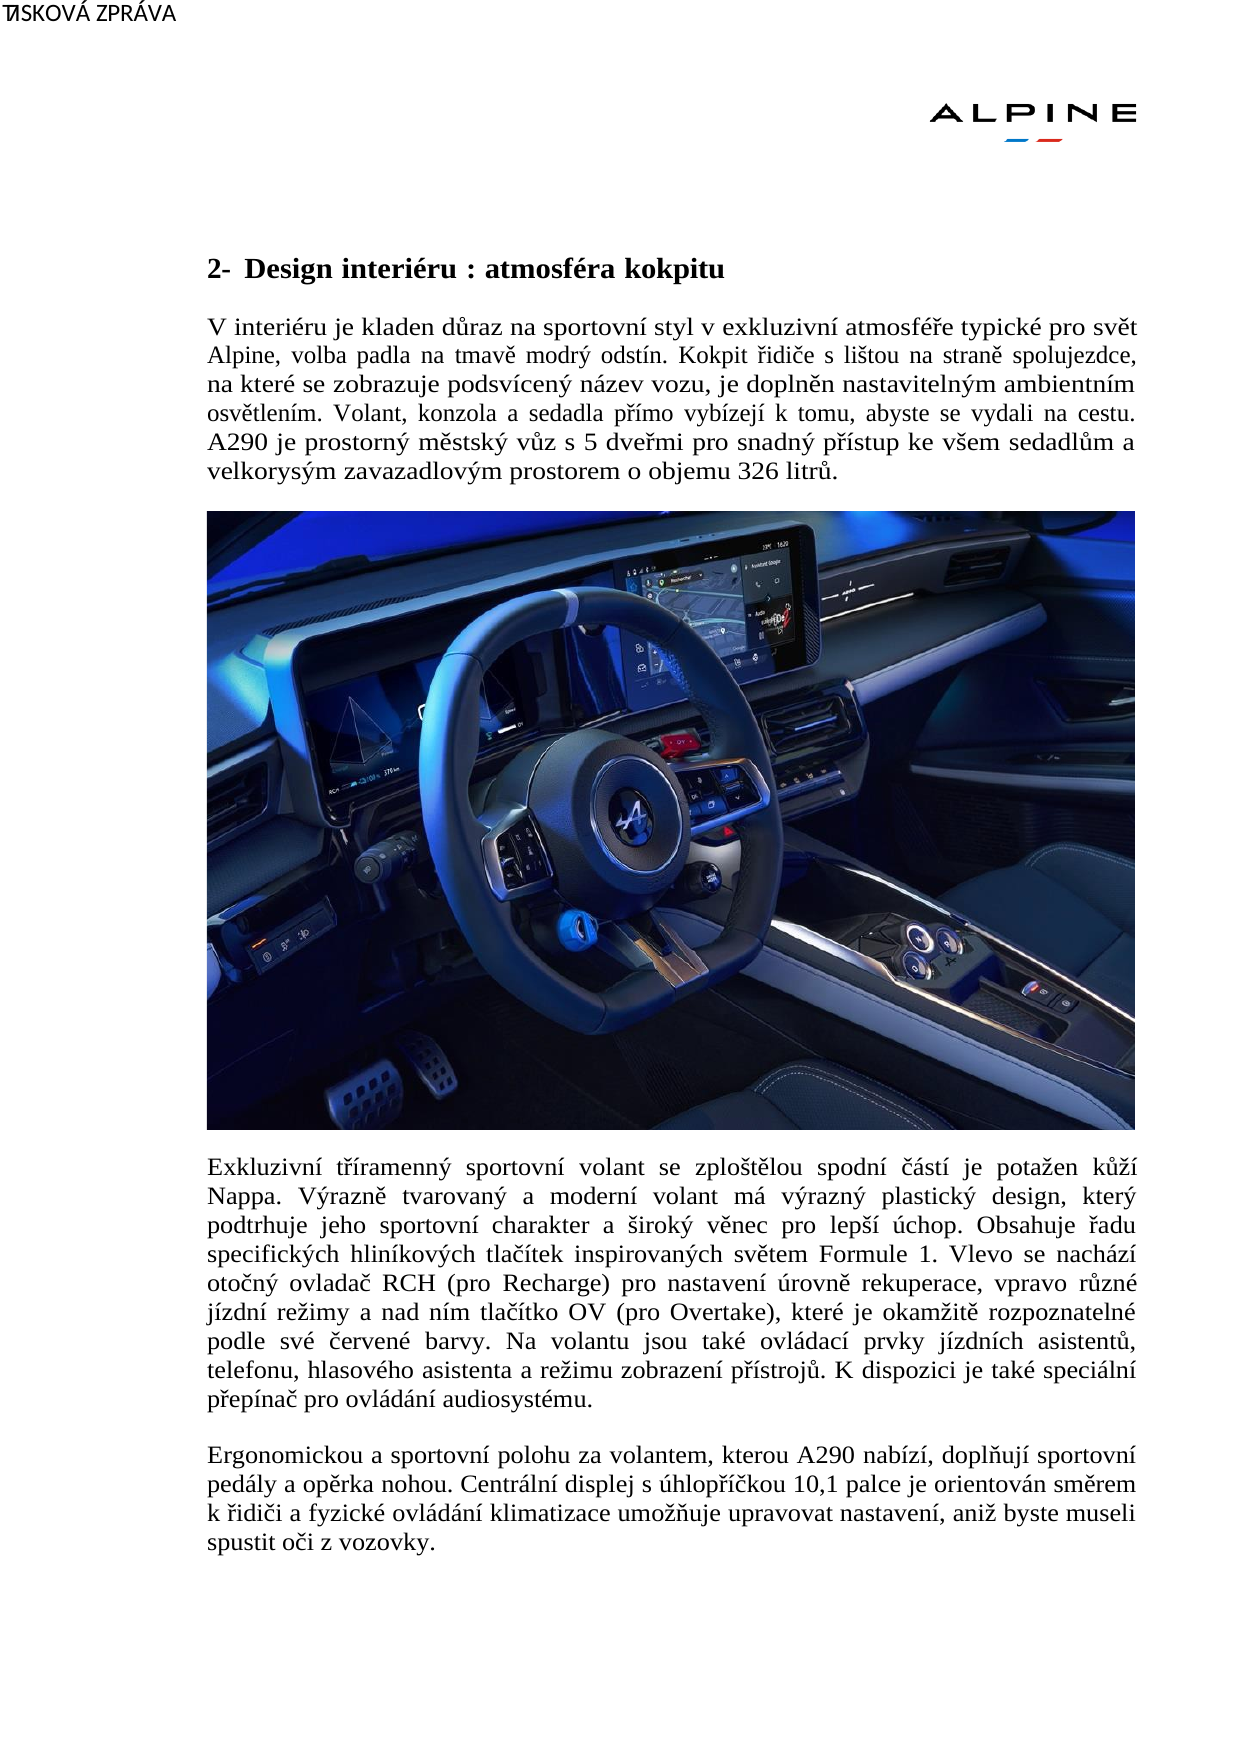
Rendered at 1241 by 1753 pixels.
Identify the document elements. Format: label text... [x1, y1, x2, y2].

picture [206, 511, 1135, 1130]
text Ergonomickou a sportovní polohu za volantem, kterou A290 nabízí, doplňují sportovní pedály a opěrka nohou. Centrální displej s úhlopříčkou 10,1 palce je orientován směrem k řidiči a fyzické ovládání klimatizace umožňuje upravovat nastavení, aniž byste museli spustit oči z vozovky. [207, 1440, 1137, 1555]
subtitle Design interiéru : atmosféra kokpitu [207, 251, 1163, 284]
text V interiéru je kladen důraz na sportovní styl v exkluzivní atmosféře typické pro svět Alpine, volba padla na tmavě modrý odstín. Kokpit řidiče s lištou na straně spolujezdce, na které se zobrazuje podsvícený název vozu, je doplněn nastavitelným ambientním osvětlením. Volant, konzola a sedadla přímo vybízejí k tomu, abyste se vydali na cestu. A290 je prostorný městský vůz s 5 dveřmi pro snadný přístup ke všem sedadlům a velkorysým zavazadlovým prostorem o objemu 326 litrů. [207, 312, 1137, 485]
picture [929, 103, 1137, 142]
